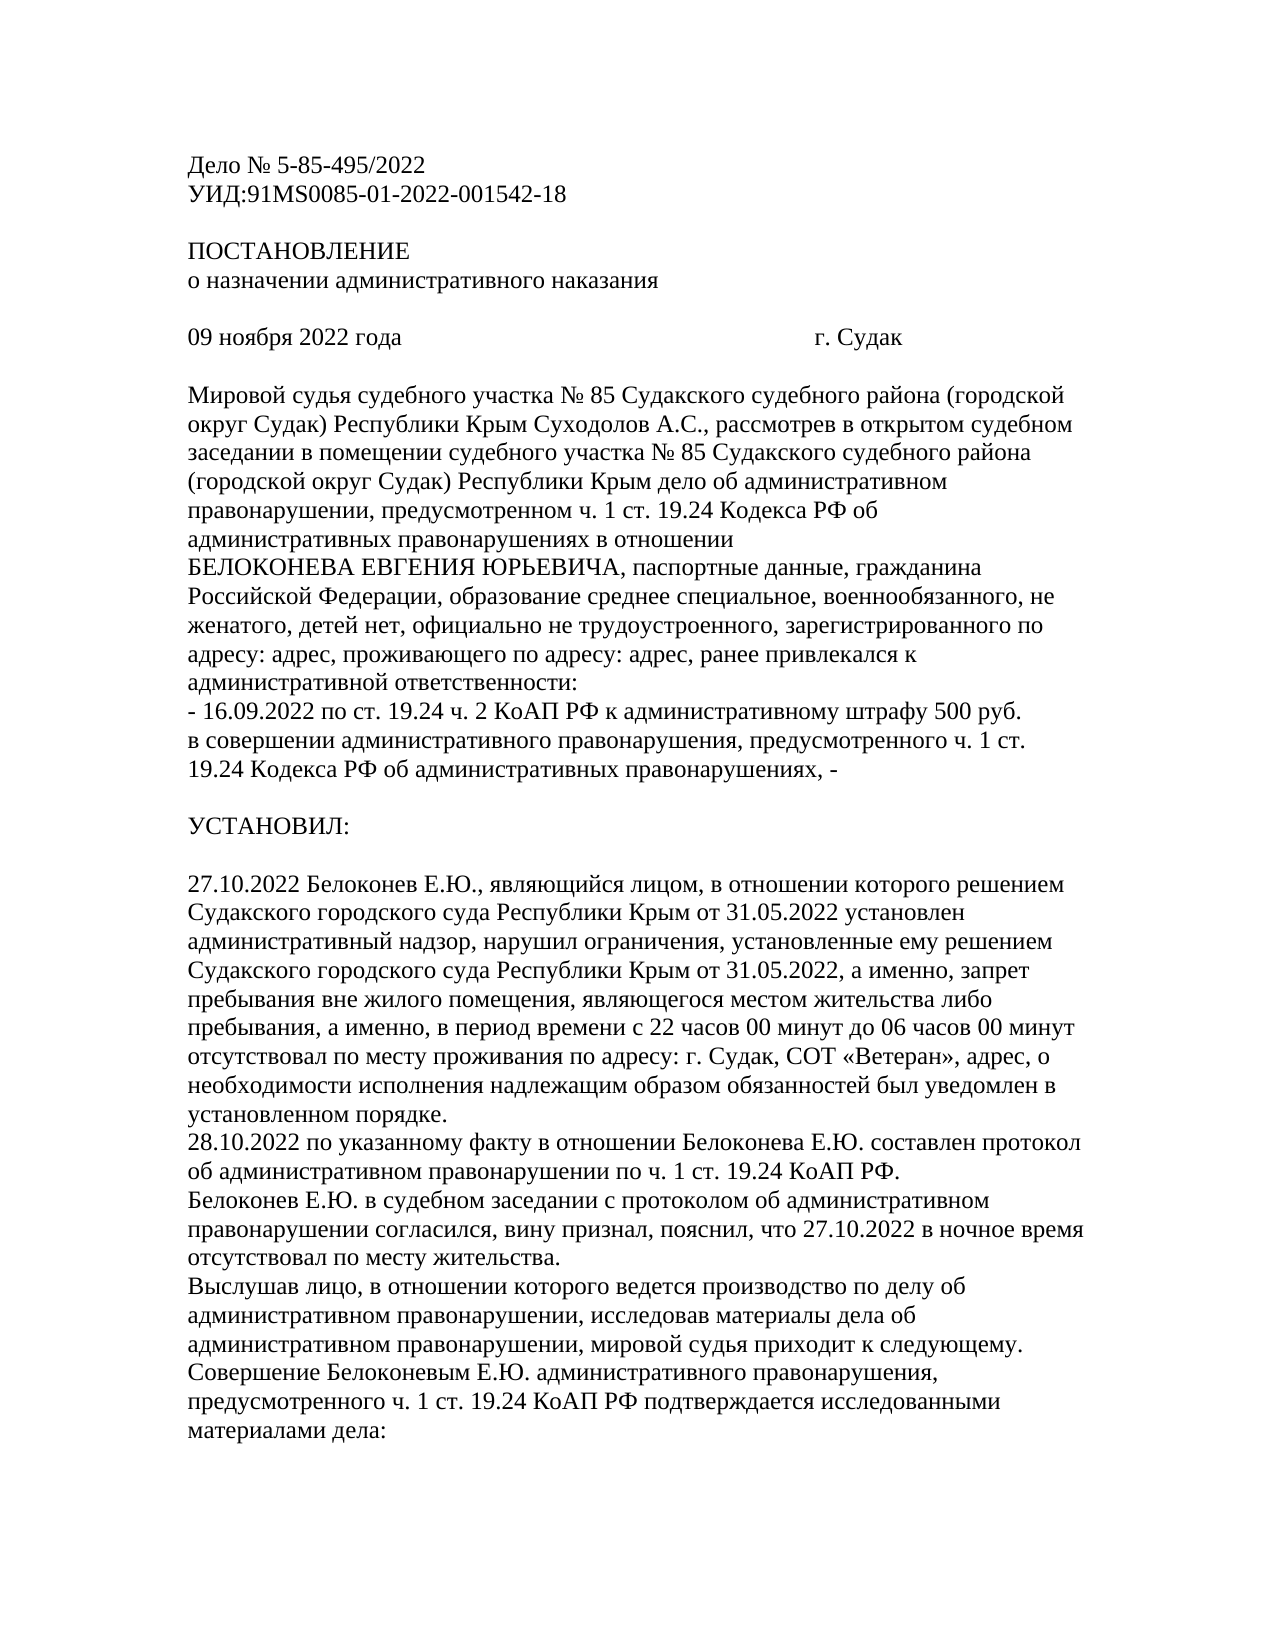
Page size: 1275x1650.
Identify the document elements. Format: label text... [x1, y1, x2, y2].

text 28.10.2022 по указанному факту в отношении Белоконева Е.Ю. составлен протокол об административном правонарушении по ч. 1 ст. 19.24 КоАП РФ. [187, 1127, 1087, 1185]
text 27.10.2022 Белоконев Е.Ю., являющийся лицом, в отношении которого решением Судакского городского суда Республики Крым от 31.05.2022 установлен административный надзор, нарушил ограничения, установленные ему решением Судакского городского суда Республики Крым от 31.05.2022, а именно, запрет пребывания вне жилого помещения, являющегося местом жительства либо пребывания, а именно, в период времени с 22 часов 00 минут до 06 часов 00 минут отсутствовал по месту проживания по адресу: г. Судак, СОТ «Ветеран», адрес, о необходимости исполнения надлежащим образом обязанностей был уведомлен в установленном порядке. [187, 869, 1087, 1127]
text 09 ноября 2022 года г. Судак [187, 322, 1087, 351]
text в совершении административного правонарушения, предусмотренного ч. 1 ст. 19.24 Кодекса РФ об административных правонарушениях, - [187, 725, 1087, 782]
text ПОСТАНОВЛЕНИЕ [187, 236, 1087, 265]
text Мировой судья судебного участка № 85 Судакского судебного района (городской округ Судак) Республики Крым Суходолов А.С., рассмотрев в открытом судебном заседании в помещении судебного участка № 85 Судакского судебного района (городской округ Судак) Республики Крым дело об административном правонарушении, предусмотренном ч. 1 ст. 19.24 Кодекса РФ об административных правонарушениях в отношении [187, 380, 1087, 552]
text Выслушав лицо, в отношении которого ведется производство по делу об административном правонарушении, исследовав материалы дела об административном правонарушении, мировой судья приходит к следующему. [187, 1271, 1087, 1357]
text о назначении административного наказания [187, 265, 1087, 294]
text - 16.09.2022 по ст. 19.24 ч. 2 КоАП РФ к административному штрафу 500 руб. [187, 696, 1087, 725]
text УСТАНОВИЛ: [187, 811, 1087, 840]
text Белоконев Е.Ю. в судебном заседании с протоколом об административном правонарушении согласился, вину признал, пояснил, что 27.10.2022 в ночное время отсутствовал по месту жительства. [187, 1185, 1087, 1271]
text Совершение Белоконевым Е.Ю. административного правонарушения, предусмотренного ч. 1 ст. 19.24 КоАП РФ подтверждается исследованными материалами дела: [187, 1357, 1087, 1444]
text УИД:91MS0085-01-2022-001542-18 [187, 179, 1087, 207]
text БЕЛОКОНЕВА ЕВГЕНИЯ ЮРЬЕВИЧА, паспортные данные, гражданина Российской Федерации, образование среднее специальное, военнообязанного, не женатого, детей нет, официально не трудоустроенного, зарегистрированного по адресу: адрес, проживающего по адресу: адрес, ранее привлекался к административной ответственности: [187, 552, 1087, 696]
text Дело № 5-85-495/2022 [187, 150, 1087, 179]
